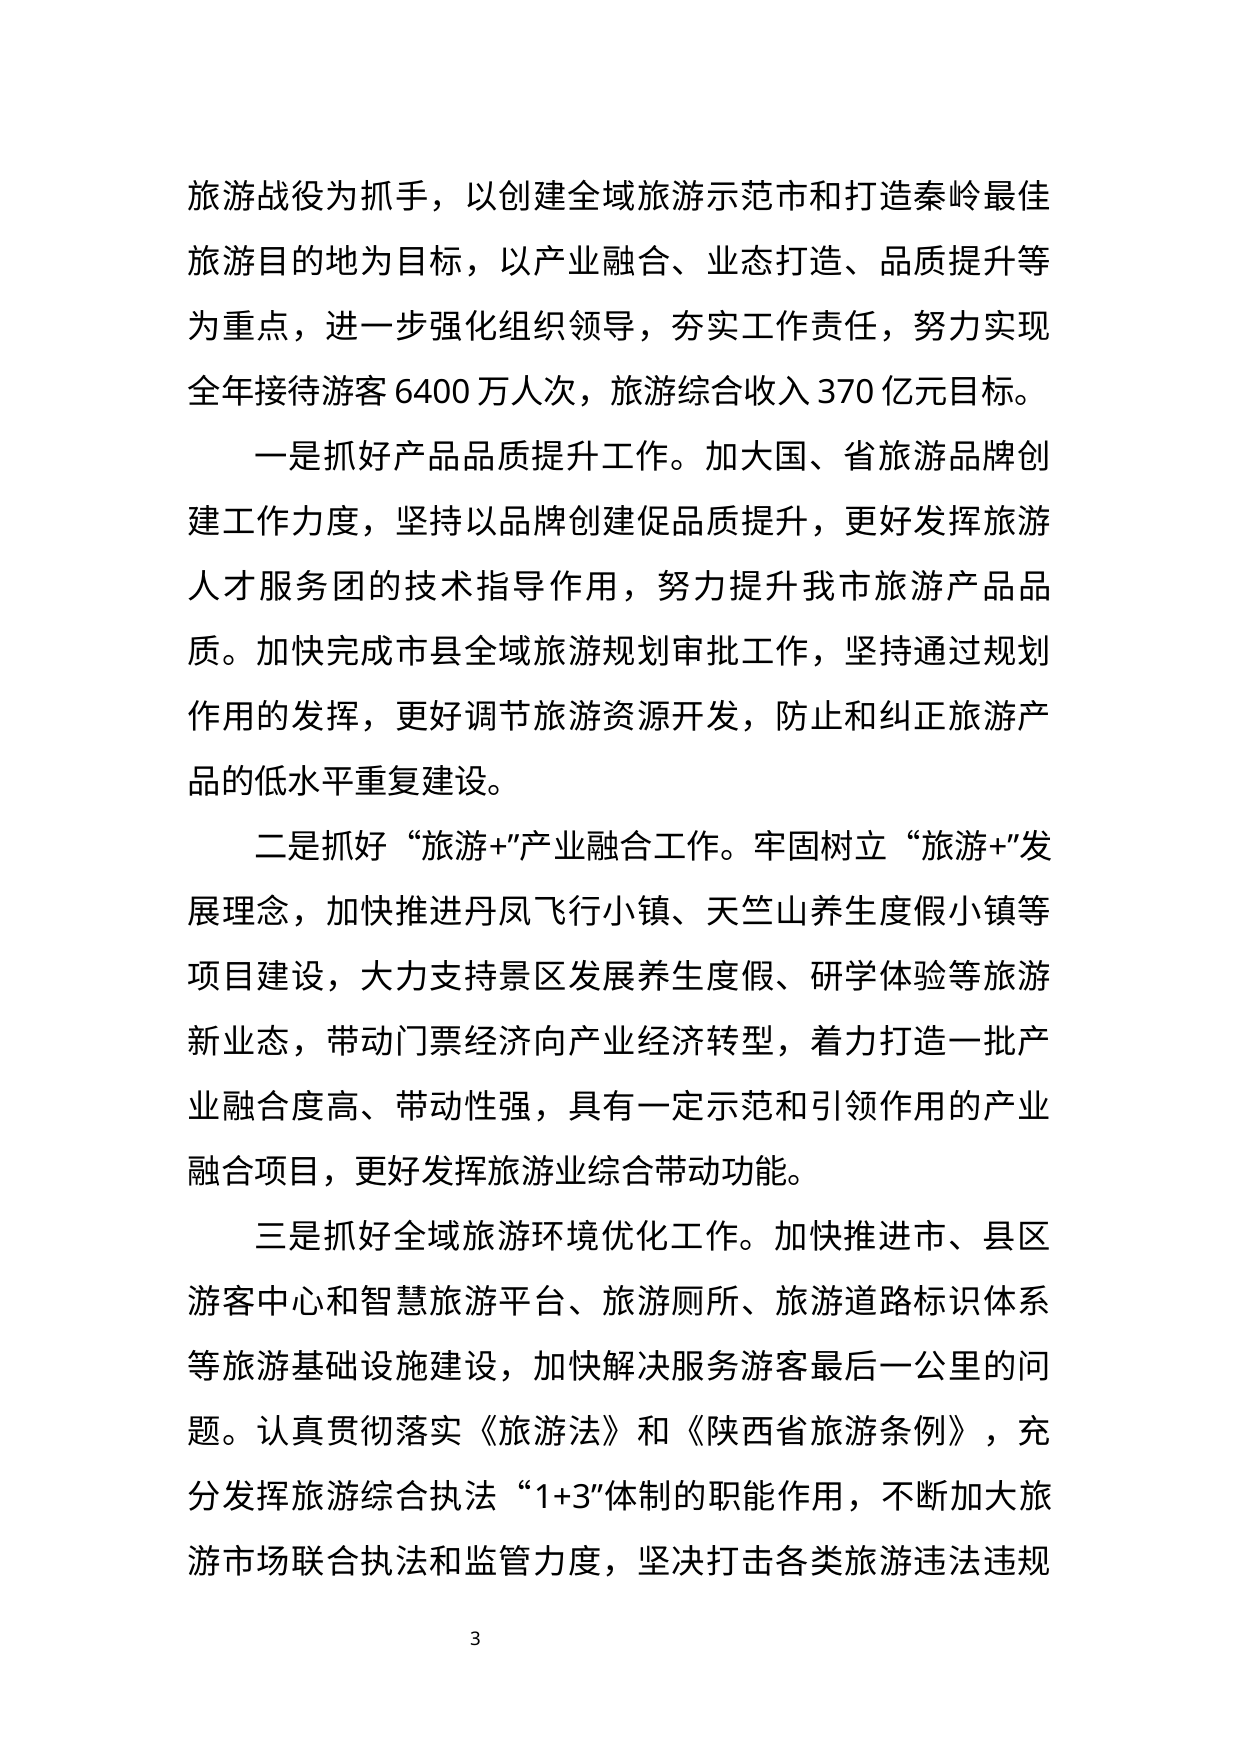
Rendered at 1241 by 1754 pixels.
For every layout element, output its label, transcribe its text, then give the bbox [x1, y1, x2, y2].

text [187, 1202, 1053, 1592]
text 一是抓好产品品质提升工作。加大国、省旅游品牌创建工作力度，坚持以品牌创建促品质提升，更好发挥旅游人才服务团的技术指导作用，努力提升我市旅游产品品质。加快完成市县全域旅游规划审批工作，坚持通过规划作用的发挥，更好调节旅游资源开发，防止和纠正旅游产品的低水平重复建设。 [187, 422, 1053, 812]
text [187, 162, 1053, 422]
text 二是抓好“旅游+”产业融合工作。牢固树立“旅游+”发展理念，加快推进丹凤飞行小镇、天竺山养生度假小镇等项目建设，大力支持景区发展养生度假、研学体验等旅游新业态，带动门票经济向产业经济转型，着力打造一批产业融合度高、带动性强，具有一定示范和引领作用的产业融合项目，更好发挥旅游业综合带动功能。 [187, 812, 1053, 1202]
